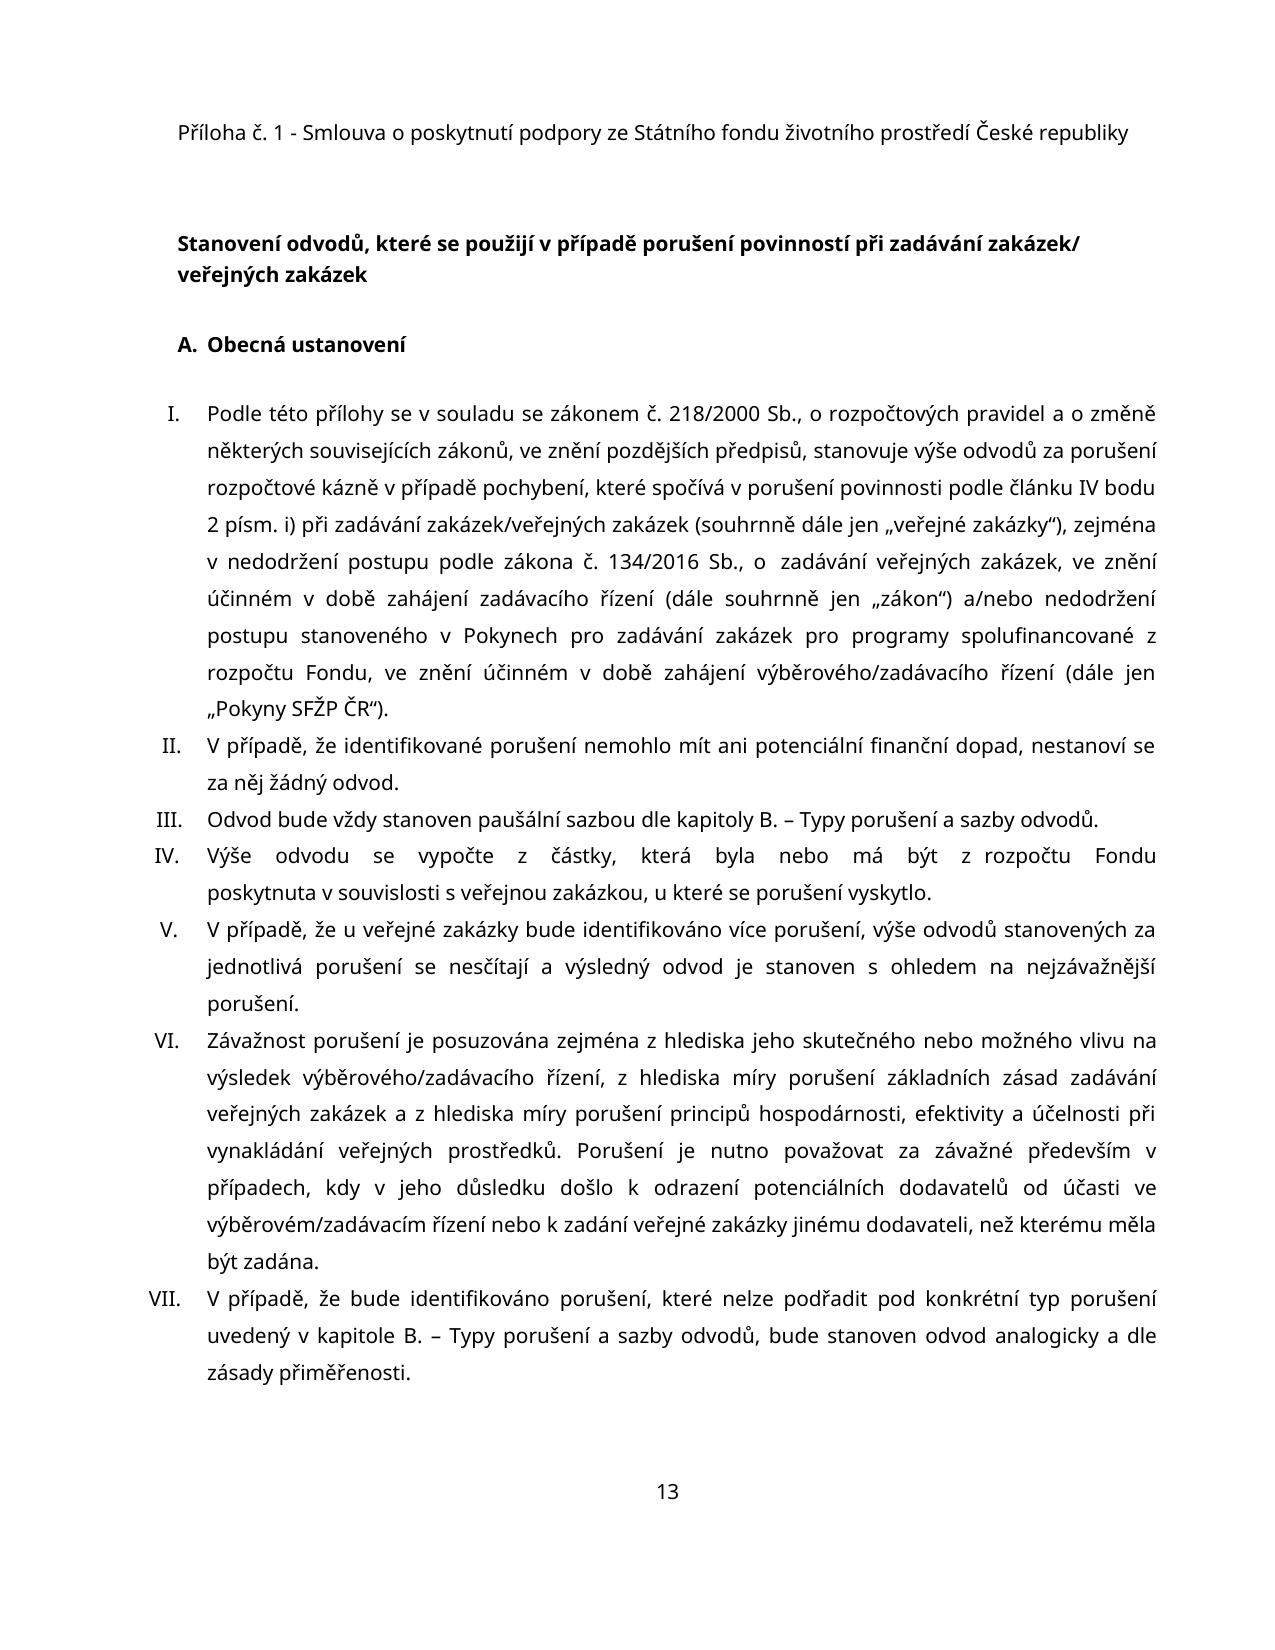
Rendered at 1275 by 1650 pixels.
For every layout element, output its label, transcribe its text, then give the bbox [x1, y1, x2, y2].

list Výše odvodu se vypočte z částky, která byla nebo má být z rozpočtu Fondu poskytnuta v souvislosti s veřejnou zakázkou, u které se porušení vyskytlo. [154, 841, 1157, 907]
list V případě, že bude identifikováno porušení, které nelze podřadit pod konkrétní typ porušení uvedený v kapitole B. – Typy porušení a sazby odvodů, bude stanoven odvod analogicky a dle zásady přiměřenosti. [149, 1284, 1157, 1386]
list Podle této přílohy se v souladu se zákonem č. 218/2000 Sb., o rozpočtových pravidel a o změně některých souvisejících zákonů, ve znění pozdějších předpisů, stanovuje výše odvodů za porušení rozpočtové kázně v případě pochybení, které spočívá v porušení povinnosti podle článku IV bodu 2 písm. i) při zadávání zakázek/veřejných zakázek (souhrnně dále jen „veřejné zakázky“), zejména v nedodržení postupu podle zákona č. 134/2016 Sb., o zadávání veřejných zakázek, ve znění účinném v době zahájení zadávacího řízení (dále souhrnně jen „zákon“) a/nebo nedodržení postupu stanoveného v Pokynech pro zadávání zakázek pro programy spolufinancované z rozpočtu Fondu, ve znění účinném v době zahájení výběrového/zadávacího řízení (dále jen „Pokyny SFŽP ČR“). [167, 399, 1157, 723]
subtitle Stanovení odvodů, které se použijí v případě porušení povinností při zadávání zakázek/ veřejných zakázek [177, 229, 1169, 289]
list Odvod bude vždy stanoven paušální sazbou dle kapitoly B. – Typy porušení a sazby odvodů. [156, 805, 1169, 833]
list Závažnost porušení je posuzována zejména z hlediska jeho skutečného nebo možného vlivu na výsledek výběrového/zadávacího řízení, z hlediska míry porušení základních zásad zadávání veřejných zakázek a z hlediska míry porušení principů hospodárnosti, efektivity a účelnosti při vynakládání veřejných prostředků. Porušení je nutno považovat za závažné především v případech, kdy v jeho důsledku došlo k odrazení potenciálních dodavatelů od účasti ve výběrovém/zadávacím řízení nebo k zadání veřejné zakázky jinému dodavateli, než kterému měla být zadána. [154, 1026, 1157, 1275]
text Příloha č. 1 - Smlouva o poskytnutí podpory ze Státního fondu životního prostředí České republiky [177, 118, 1169, 146]
list V případě, že identifikované porušení nemohlo mít ani potenciální finanční dopad, nestanoví se za něj žádný odvod. [162, 732, 1156, 797]
list V případě, že u veřejné zakázky bude identifikováno více porušení, výše odvodů stanovených za jednotlivá porušení se nesčítají a výsledný odvod je stanoven s ohledem na nejzávažnější porušení. [160, 915, 1157, 1017]
list Obecná ustanovení [177, 330, 1169, 358]
